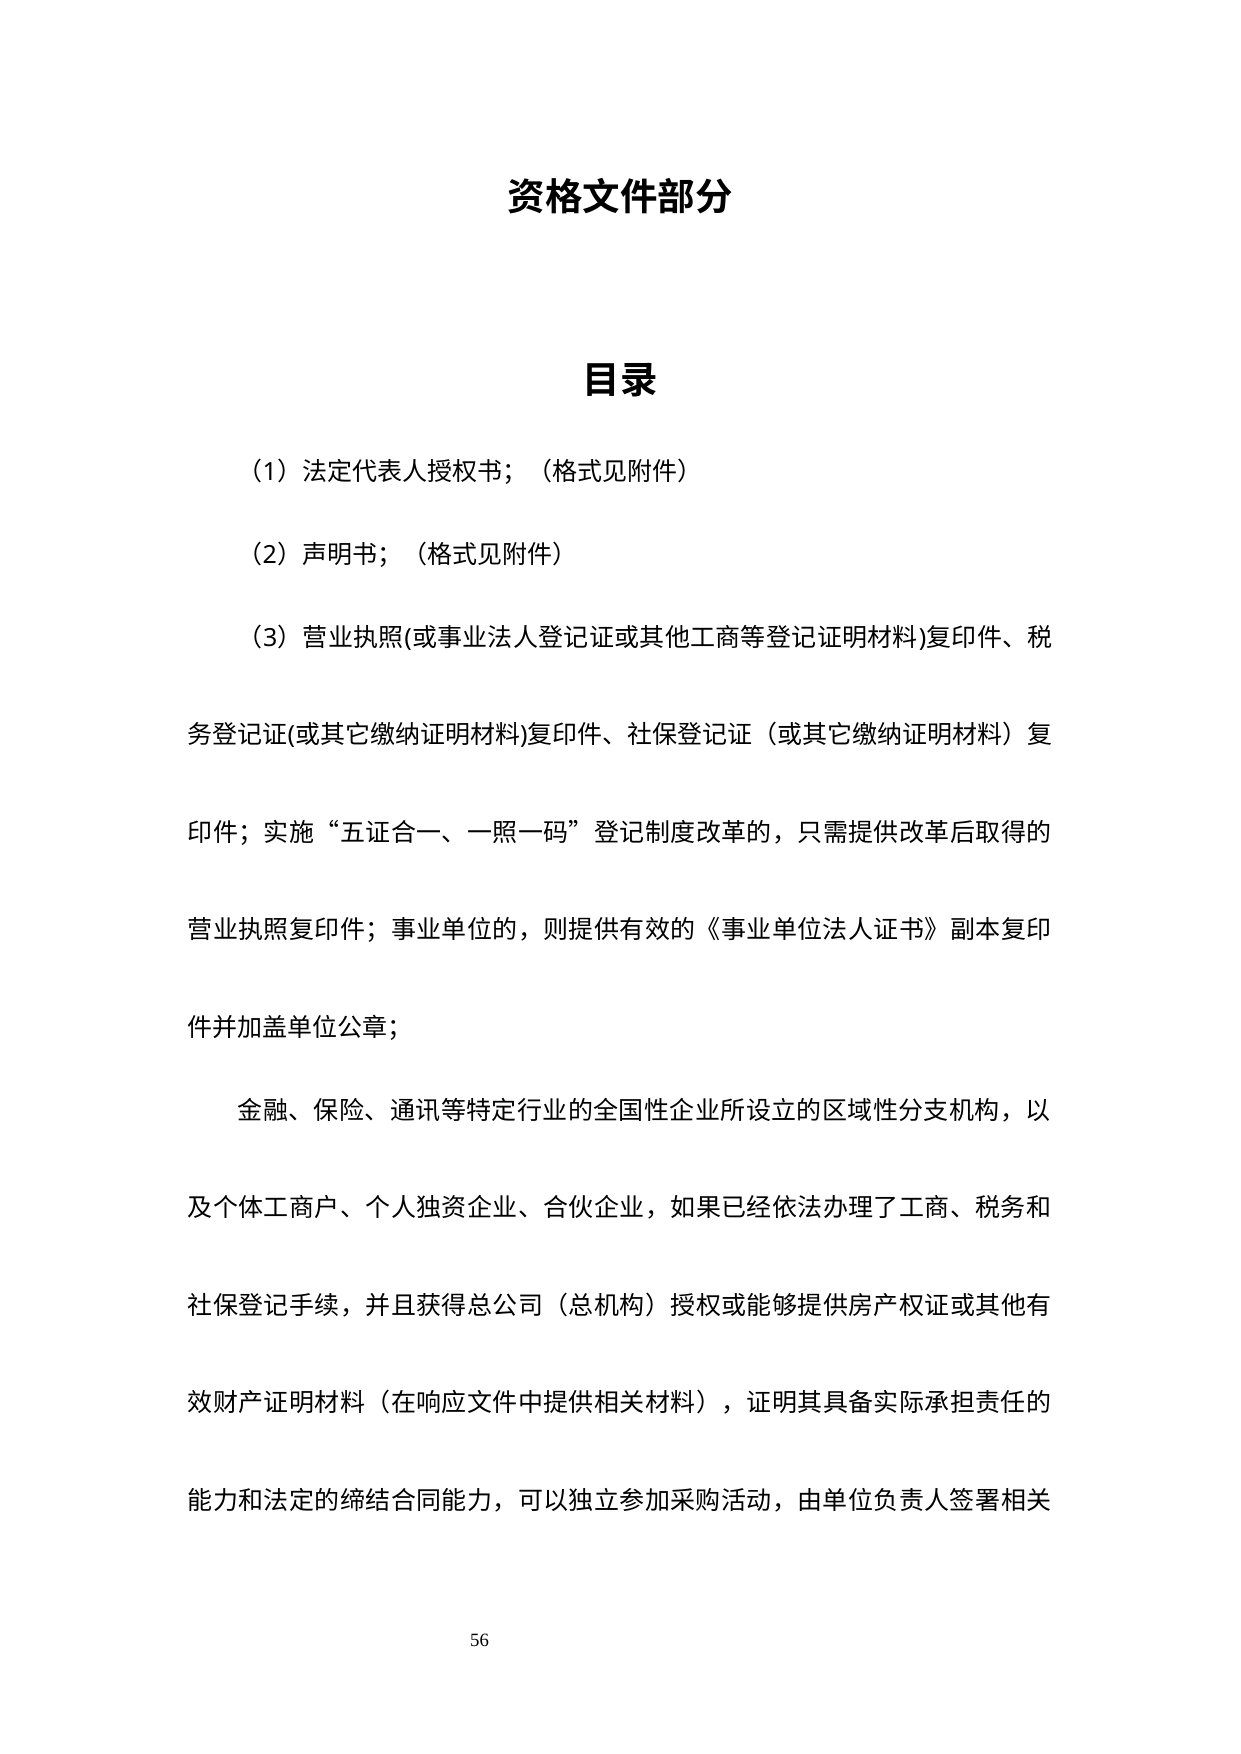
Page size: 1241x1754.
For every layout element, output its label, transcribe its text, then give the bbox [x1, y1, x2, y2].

text （1）法定代表人授权书；（格式见附件） [187, 437, 1053, 502]
text （3）营业执照(或事业法人登记证或其他工商等登记证明材料)复印件、税务登记证(或其它缴纳证明材料)复印件、社保登记证（或其它缴纳证明材料）复印件；实施“五证合一、一照一码”登记制度改革的，只需提供改革后取得的营业执照复印件；事业单位的，则提供有效的《事业单位法人证书》副本复印件并加盖单位公章； [187, 603, 1053, 1058]
text （2）声明书；（格式见附件） [187, 520, 1053, 585]
text 目录 [187, 344, 1053, 409]
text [187, 1076, 1053, 1531]
text 资格文件部分 [187, 162, 1053, 227]
